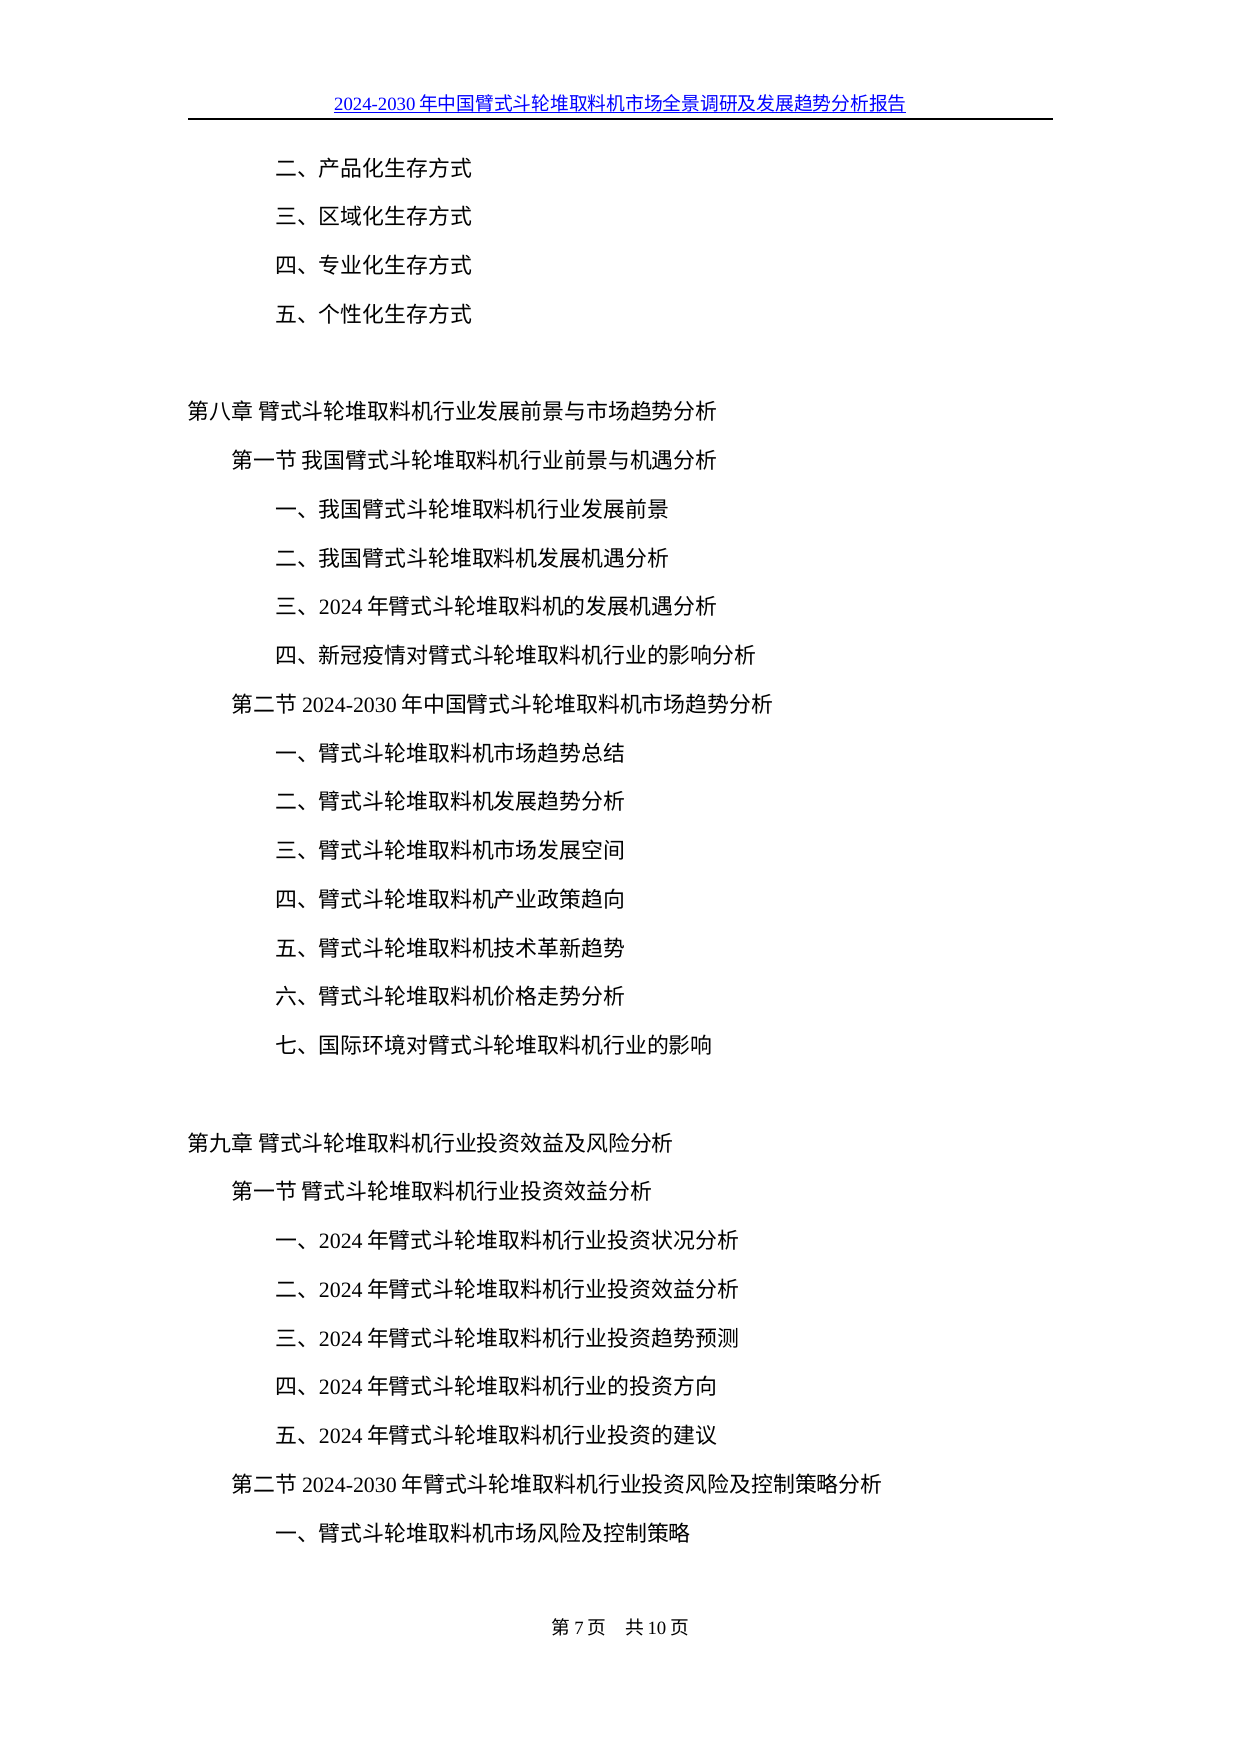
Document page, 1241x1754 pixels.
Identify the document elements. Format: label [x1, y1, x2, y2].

text [187, 150, 1053, 1548]
